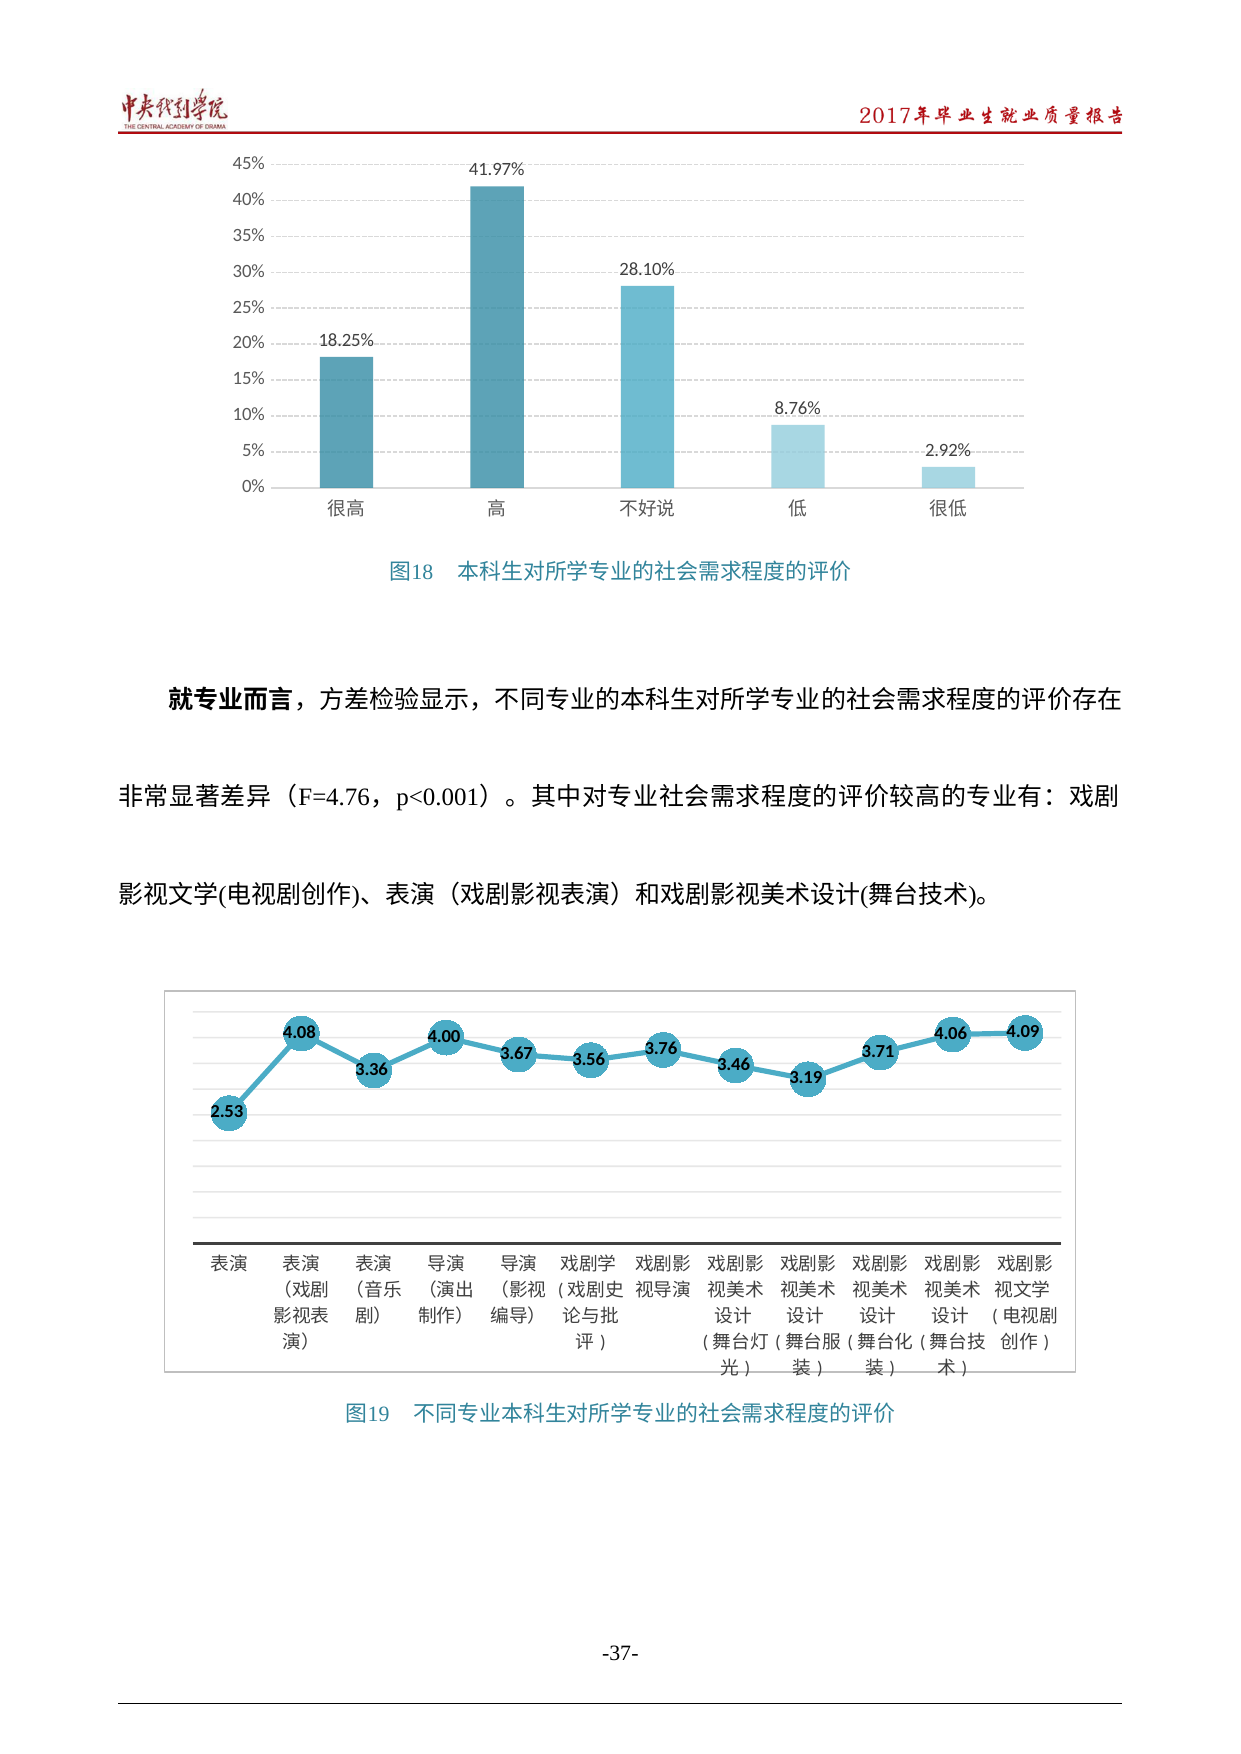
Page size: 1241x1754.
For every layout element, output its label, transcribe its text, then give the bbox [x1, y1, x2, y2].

picture [118, 88, 1123, 134]
text 本科生对所学专业的社会需求程度的评价 [118, 554, 1122, 586]
text 就专业而言，方差检验显示，不同专业的本科生对所学专业的社会需求程度的评价存在非常显著差异（F=4.76，p<0.001）。其中对专业社会需求程度的评价较高的专业有：戏剧影视文学(电视剧创作)、表演（戏剧影视表演）和戏剧影视美术设计(舞台技术)。 [118, 665, 1122, 925]
text 不同专业本科生对所学专业的社会需求程度的评价 [118, 1396, 1122, 1428]
